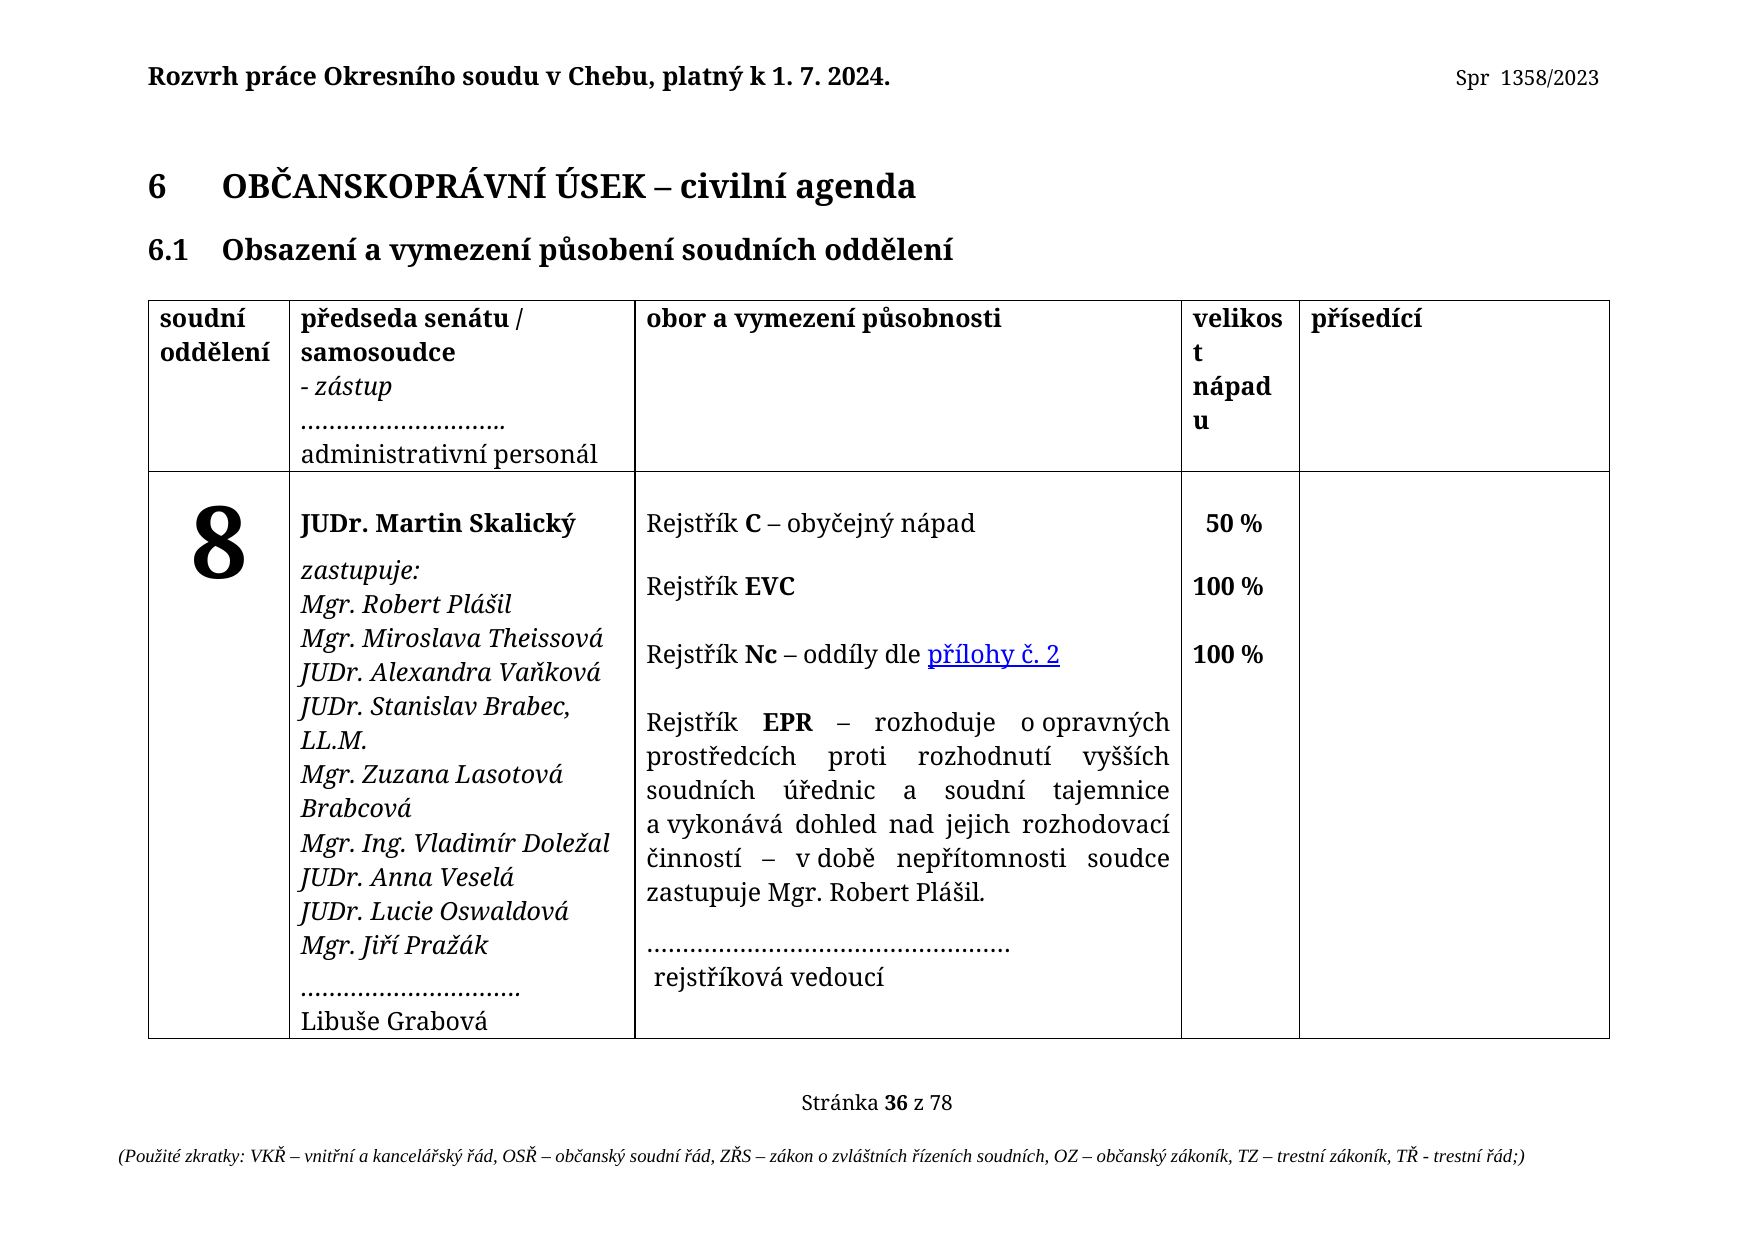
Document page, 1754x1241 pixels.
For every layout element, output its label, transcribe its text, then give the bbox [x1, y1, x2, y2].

table_cell 50 % 100 % 100 % [1182, 472, 1299, 1038]
table_header soudní oddělení [149, 301, 289, 471]
table_header velikost nápadu [1182, 301, 1299, 471]
table_cell [1300, 472, 1609, 1038]
subtitle 6.1 Obsazení a vymezení působení soudních oddělení [148, 229, 1606, 268]
table_cell Rejstřík C – obyčejný nápad Rejstřík EVC Rejstřík Nc – oddíly dle přílohy č. 2 Rejstřík EPR – rozhoduje o opravných prostředcích proti rozhodnutí vyšších soudních úřednic a soudní tajemnice a vykonává dohled nad jejich rozhodovací činností – v době nepřítomnosti soudce zastupuje Mgr. Robert Plášil. …………………………………………… rejstříková vedoucí [636, 472, 1181, 1038]
table_cell 8 [149, 472, 289, 1038]
table_header obor a vymezení působnosti [636, 301, 1181, 471]
table_cell JUDr. Martin Skalický zastupuje: Mgr. Robert Plášil Mgr. Miroslava Theissová JUDr. Alexandra Vaňková JUDr. Stanislav Brabec, LL.M. Mgr. Zuzana Lasotová Brabcová Mgr. Ing. Vladimír Doležal JUDr. Anna Veselá JUDr. Lucie Oswaldová Mgr. Jiří Pražák …………………………. Libuše Grabová [290, 472, 634, 1038]
table_header přísedící [1300, 301, 1609, 471]
table_header předseda senátu / samosoudce - zástup ……………………….. administrativní personál [290, 301, 634, 471]
subtitle 6 OBČANSKOPRÁVNÍ ÚSEK – civilní agenda [148, 162, 1606, 208]
